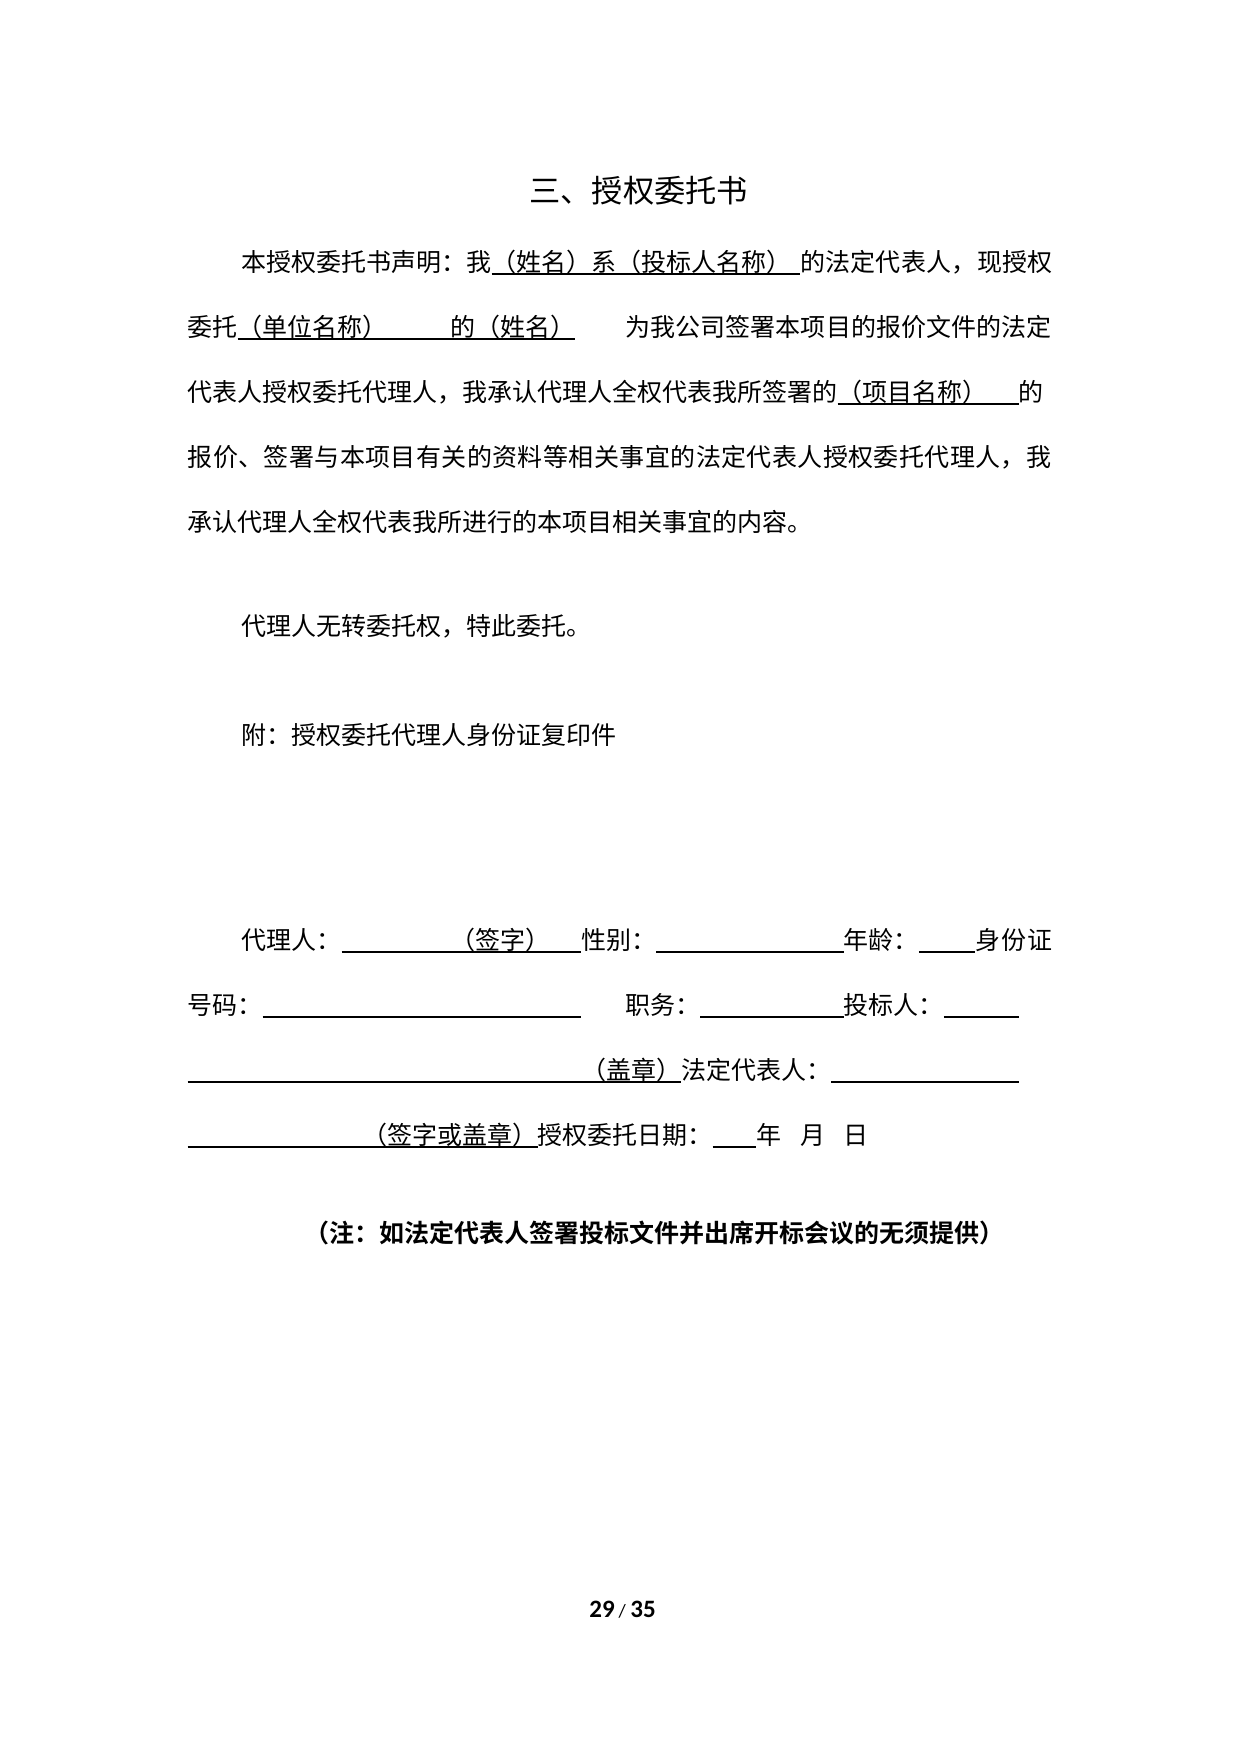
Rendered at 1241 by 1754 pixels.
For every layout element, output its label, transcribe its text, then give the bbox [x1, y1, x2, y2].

text 代理人无转委托权，特此委托。 [187, 592, 1053, 657]
text 附：授权委托代理人身份证复印件 [187, 701, 1053, 766]
text 本授权委托书声明：我（姓名）系（投标人名称） 的法定代表人，现授权委托（单位名称） 的（姓名） 为我公司签署本项目的报价文件的法定代表人授权委托代理人，我承认代理人全权代表我所签署的（项目名称） 的报价、签署与本项目有关的资料等相关事宜的法定代表人授权委托代理人，我承认代理人全权代表我所进行的本项目相关事宜的内容。 [187, 228, 1053, 553]
text 三、授权委托书 [187, 157, 1053, 222]
text 代理人： （签字） 性别： 年龄： 身份证号码： 职务： 投标人： （盖章）法定代表人： （签字或盖章）授权委托日期： 年 月 日 [187, 906, 1053, 1166]
text （注：如法定代表人签署投标文件并出席开标会议的无须提供） [187, 1199, 1053, 1264]
